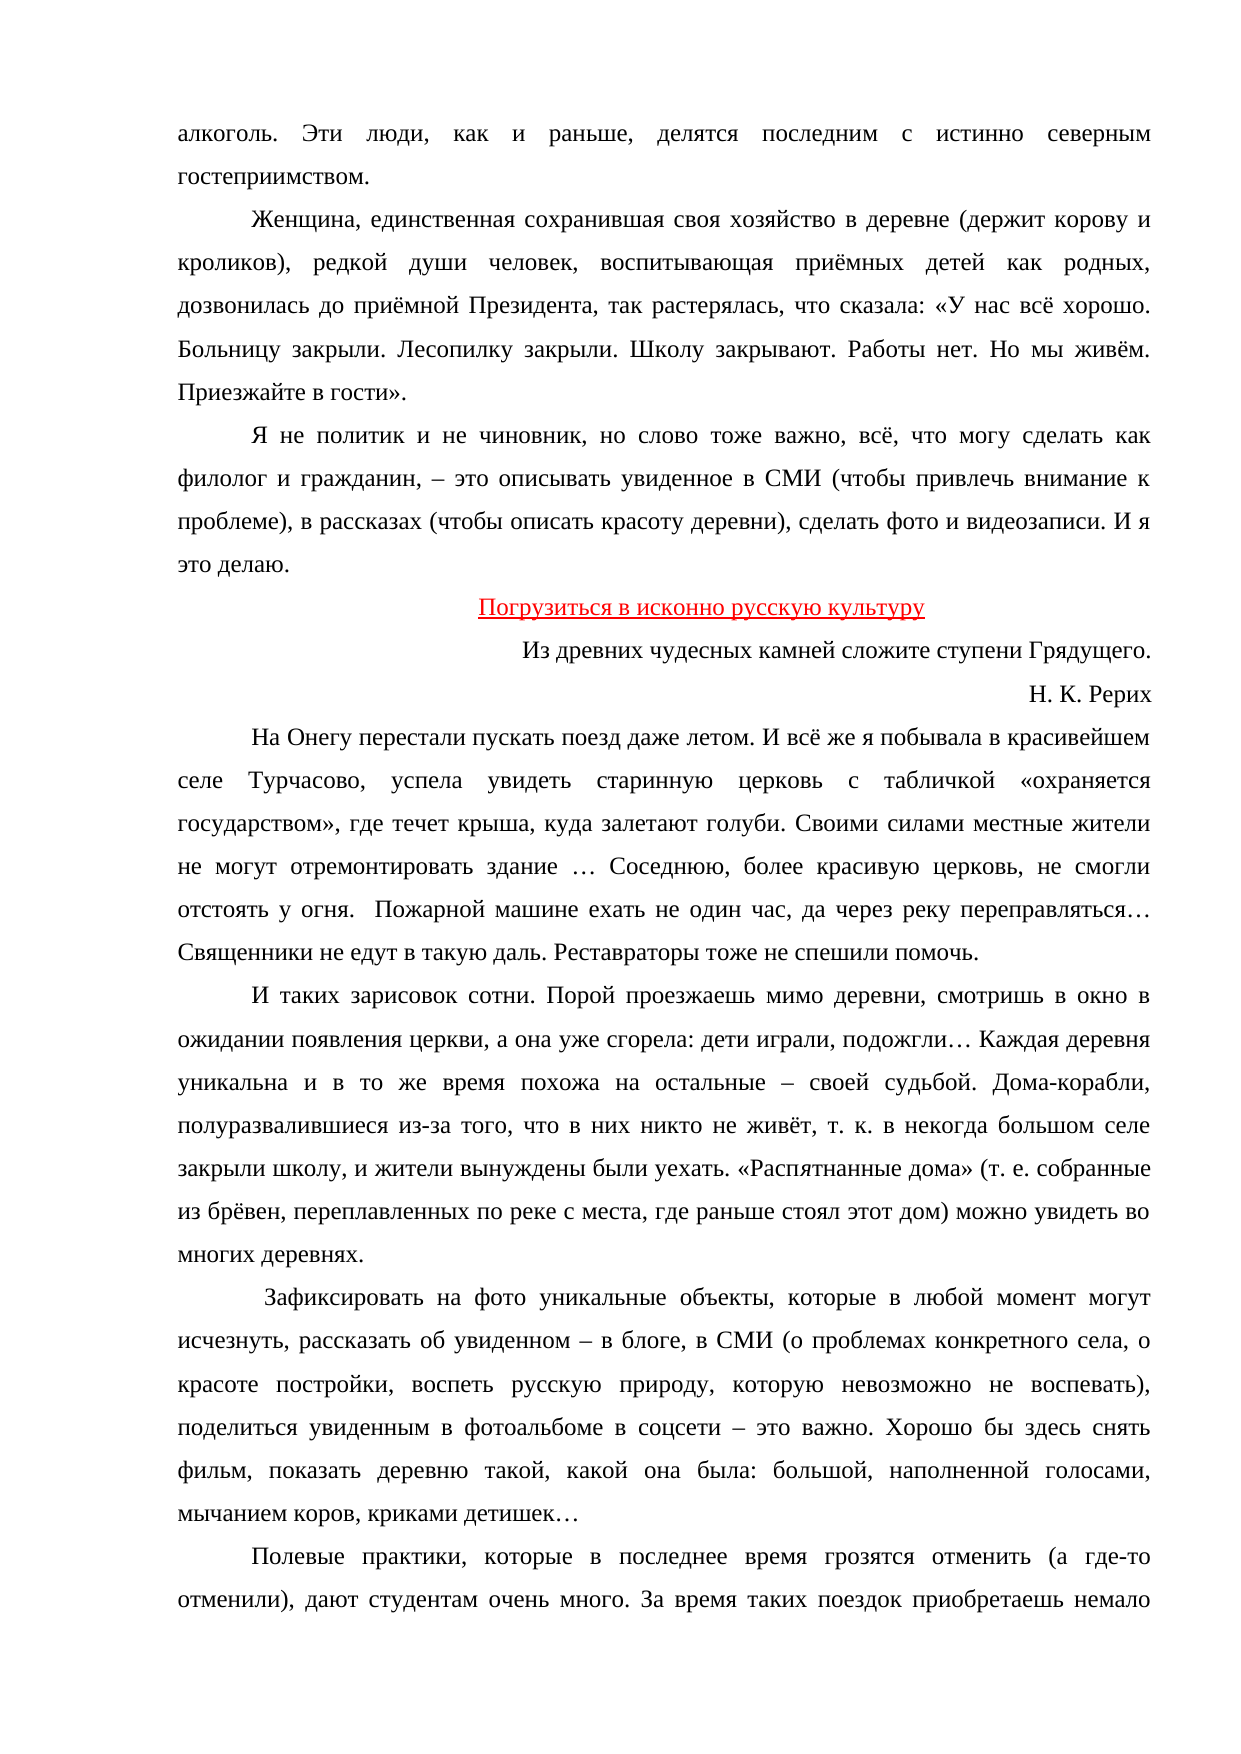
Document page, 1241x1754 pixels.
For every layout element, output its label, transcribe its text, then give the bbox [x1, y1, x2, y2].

text Погрузиться в исконно русскую культуру [177, 592, 1152, 621]
text Зафиксировать на фото уникальные объекты, которые в любой момент могут исчезнуть, рассказать об увиденном – в блоге, в СМИ (о проблемах конкретного села, о красоте постройки, воспеть русскую природу, которую невозможно не воспевать), поделиться увиденным в фотоальбоме в соцсети – это важно. Хорошо бы здесь снять фильм, показать деревню такой, какой она была: большой, наполненной голосами, мычанием коров, криками детишек… [177, 1282, 1152, 1527]
text Я не политик и не чиновник, но слово тоже важно, всё, что могу сделать как филолог и гражданин, – это описывать увиденное в СМИ (чтобы привлечь внимание к проблеме), в рассказах (чтобы описать красоту деревни), сделать фото и видеозаписи. И я это делаю. [177, 420, 1152, 578]
text И таких зарисовок сотни. Порой проезжаешь мимо деревни, смотришь в окно в ожидании появления церкви, а она уже сгорела: дети играли, подожгли… Каждая деревня уникальна и в то же время похожа на остальные – своей судьбой. Дома-корабли, полуразвалившиеся из-за того, что в них никто не живёт, т. к. в некогда большом селе закрыли школу, и жители вынуждены были уехать. «Распятнанные дома» (т. е. собранные из брёвен, переплавленных по реке с места, где раньше стоял этот дом) можно увидеть во многих деревнях. [177, 981, 1152, 1268]
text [177, 1541, 1152, 1613]
text Н. К. Рерих [177, 679, 1152, 707]
text Женщина, единственная сохранившая своя хозяйство в деревне (держит корову и кроликов), редкой души человек, воспитывающая приёмных детей как родных, дозвонилась до приёмной Президента, так растерялась, что сказала: «У нас всё хорошо. Больницу закрыли. Лесопилку закрыли. Школу закрывают. Работы нет. Но мы живём. Приезжайте в гости». [177, 204, 1152, 406]
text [177, 118, 1152, 190]
text На Онегу перестали пускать поезд даже летом. И всё же я побывала в красивейшем селе Турчасово, успела увидеть старинную церковь с табличкой «охраняется государством», где течет крыша, куда залетают голуби. Своими силами местные жители не могут отремонтировать здание … Соседнюю, более красивую церковь, не смогли отстоять у огня. Пожарной машине ехать не один час, да через реку переправляться… Священники не едут в такую даль. Реставраторы тоже не спешили помочь. [177, 722, 1152, 966]
text Из древних чудесных камней сложите ступени Грядущего. [177, 636, 1152, 664]
